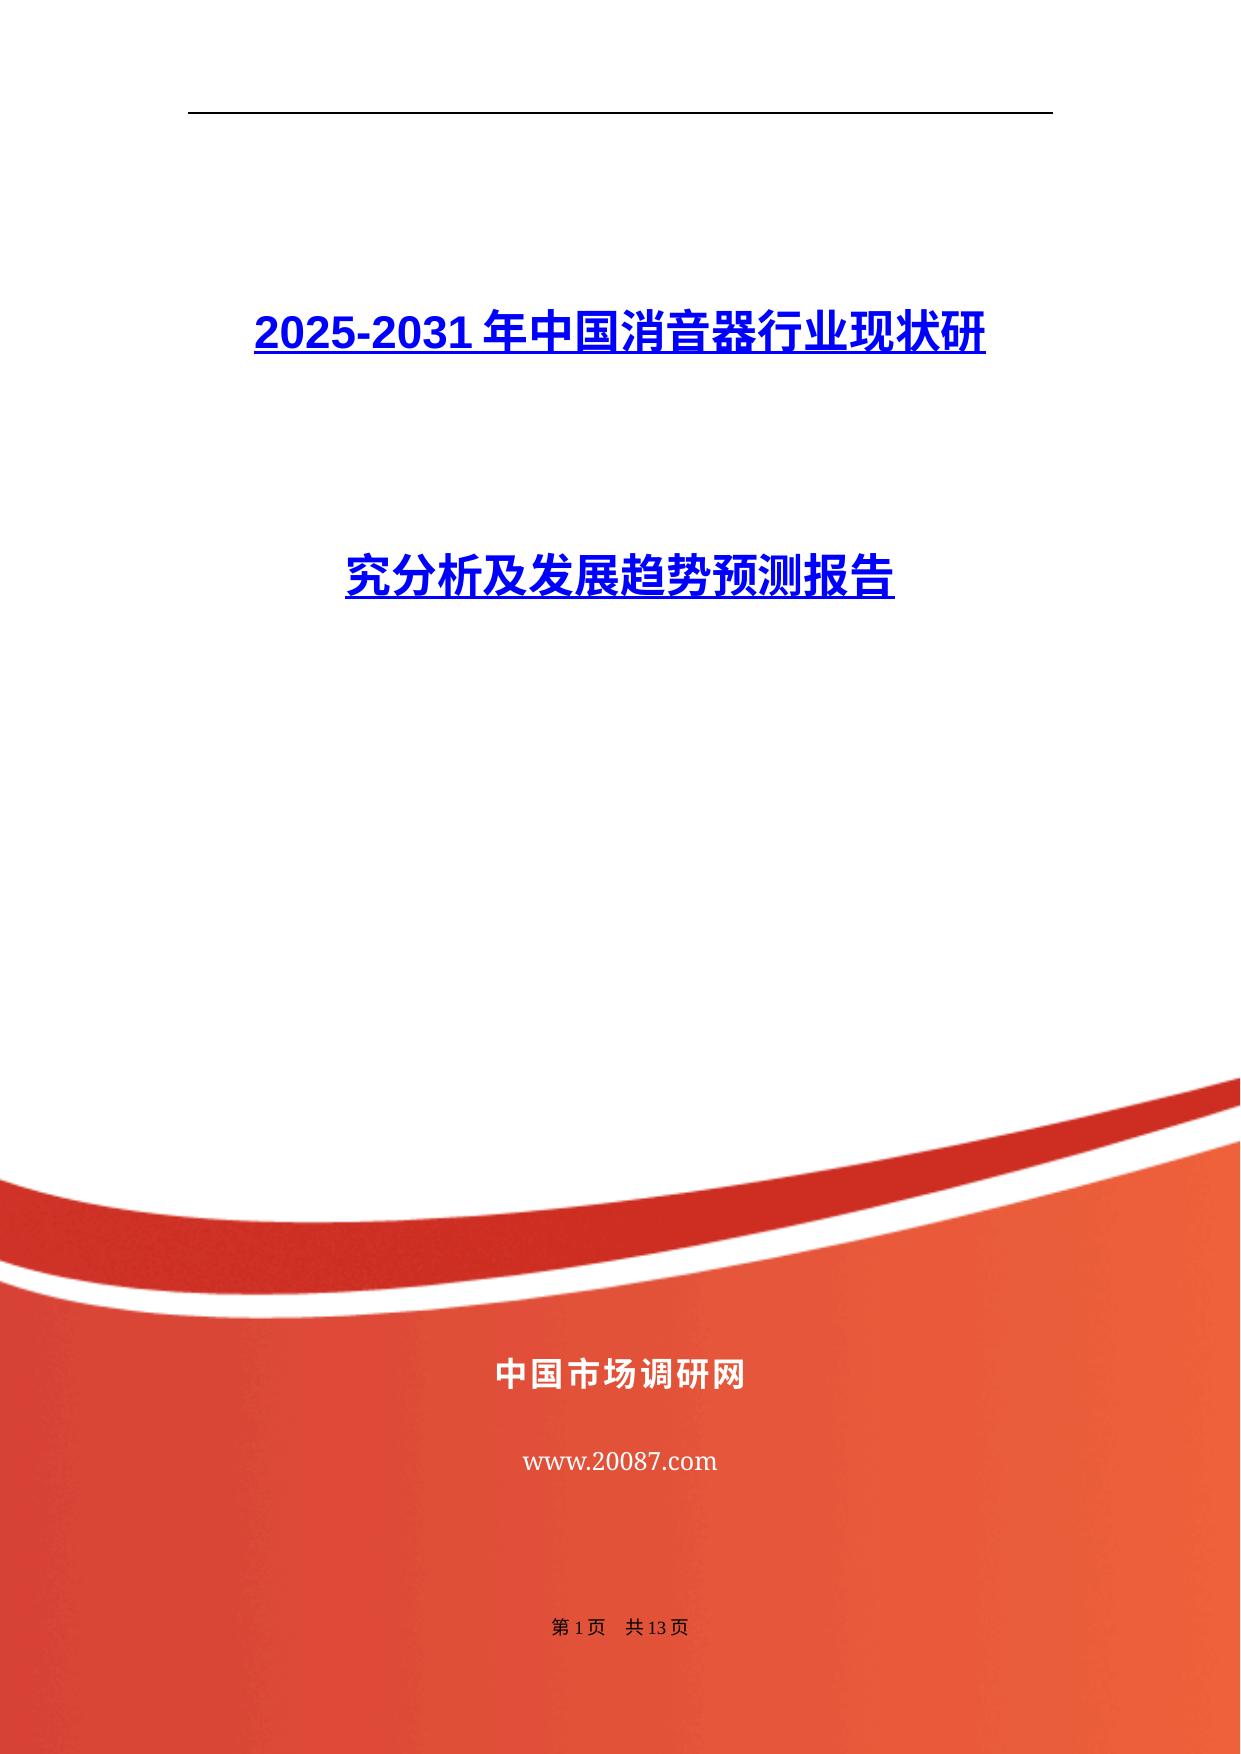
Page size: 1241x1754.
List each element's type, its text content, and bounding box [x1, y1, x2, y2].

subtitle 中国市场调研网 [187, 1339, 1053, 1404]
text www.20087.com [187, 1428, 1053, 1493]
table_header 2025-2031年中国消音器行业现状研究分析及发展趋势预测报告 [188, 207, 1053, 773]
picture [0, 1006, 1241, 1754]
